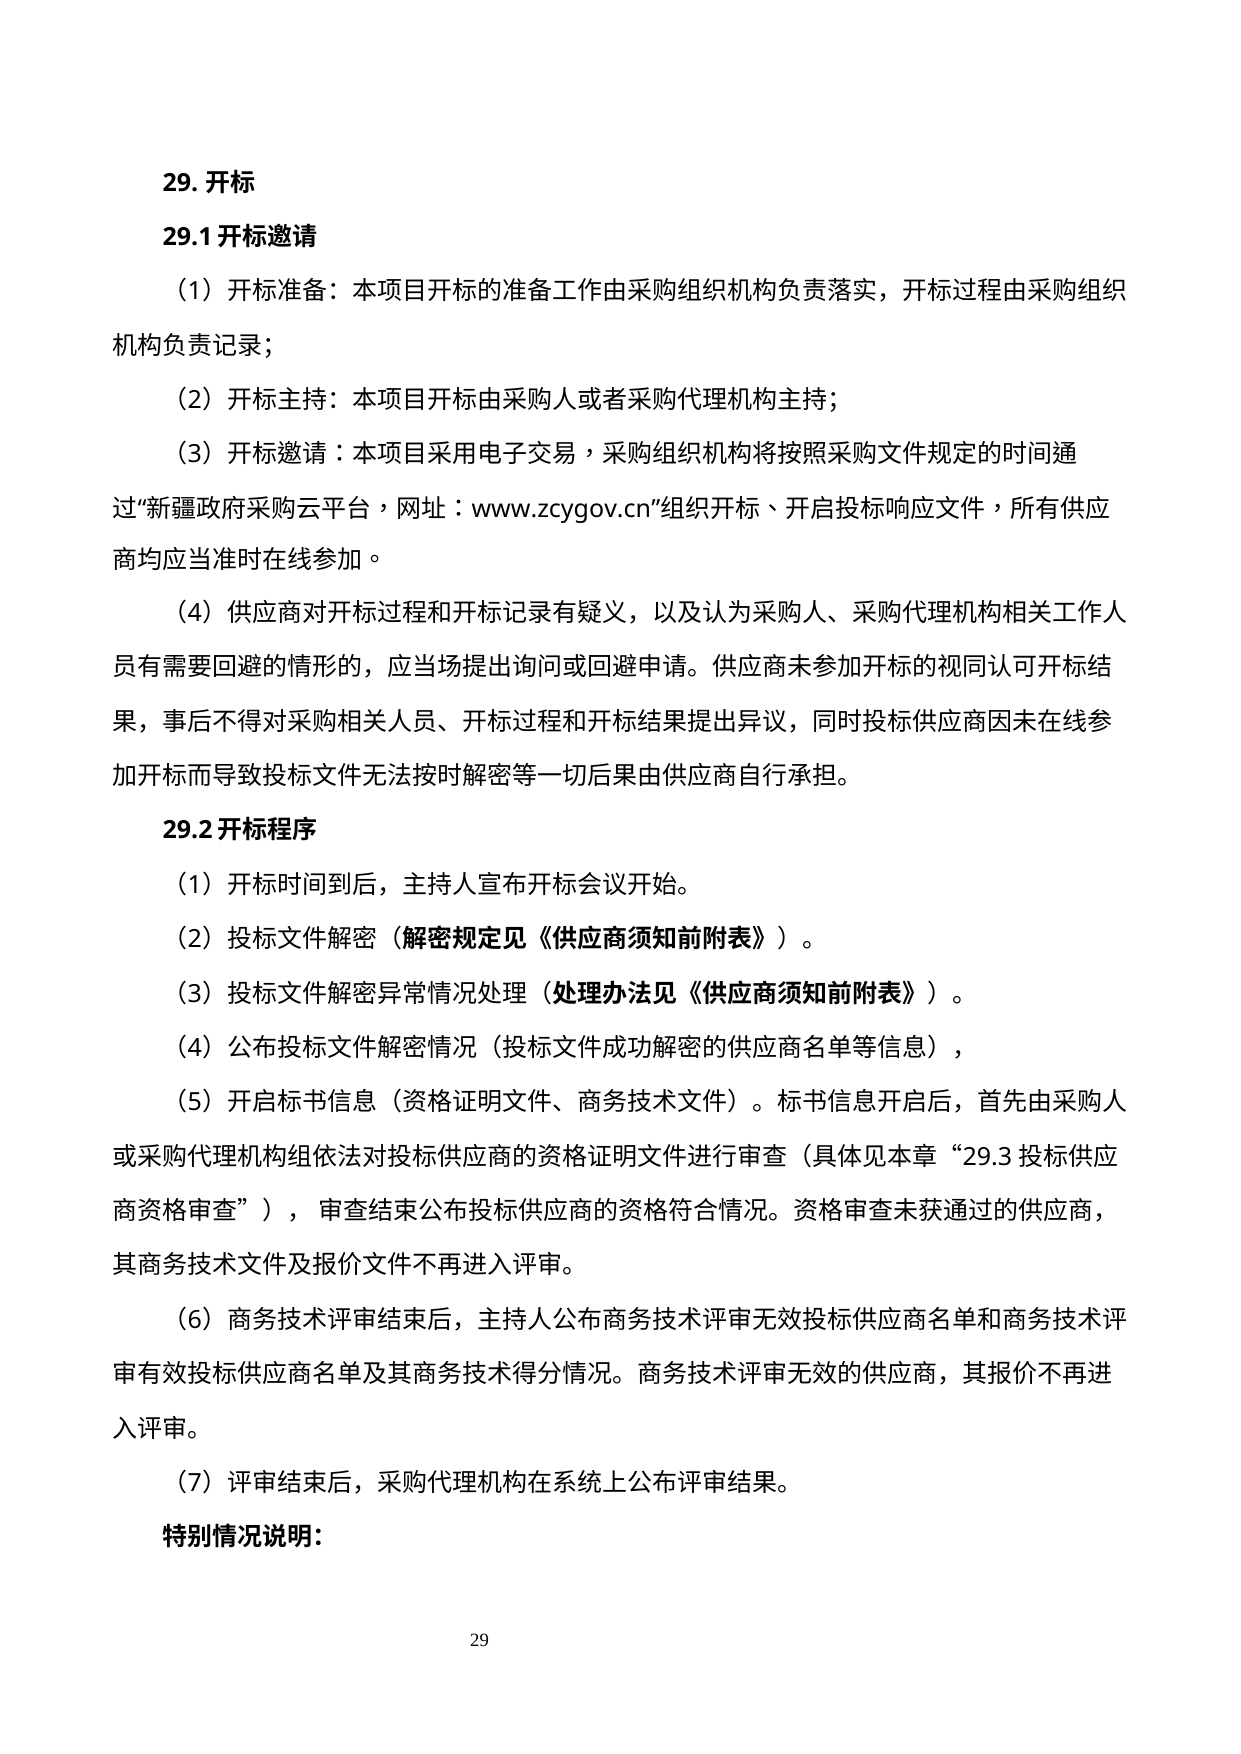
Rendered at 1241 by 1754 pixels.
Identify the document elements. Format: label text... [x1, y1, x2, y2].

text （2）投标文件解密（解密规定见《供应商须知前附表》）。 [112, 919, 1128, 955]
text 29.2开标程序 [112, 810, 1128, 846]
text 29. 开标 [112, 162, 1128, 198]
text （2）开标主持：本项目开标由采购人或者采购代理机构主持； [112, 379, 1128, 416]
text （4）公布投标文件解密情况（投标文件成功解密的供应商名单等信息）， [112, 1027, 1128, 1064]
text 特别情况说明： [162, 1517, 1128, 1553]
text （3）投标文件解密异常情况处理（处理办法见《供应商须知前附表》）。 [112, 973, 1128, 1009]
text （5）开启标书信息（资格证明文件、商务技术文件）。标书信息开启后，首先由采购人或采购代理机构组依法对投标供应商的资格证明文件进行审查（具体见本章“29.3 投标供应商资格审查”）， 审查结束公布投标供应商的资格符合情况。资格审查未获通过的供应商，其商务技术文件及报价文件不再进入评审。 [112, 1082, 1128, 1281]
text （1）开标时间到后，主持人宣布开标会议开始。 [112, 864, 1128, 901]
text （6）商务技术评审结束后，主持人公布商务技术评审无效投标供应商名单和商务技术评审有效投标供应商名单及其商务技术得分情况。商务技术评审无效的供应商，其报价不再进入评审。 [112, 1299, 1128, 1444]
text （4）供应商对开标过程和开标记录有疑义，以及认为采购人、采购代理机构相关工作人员有需要回避的情形的，应当场提出询问或回避申请。供应商未参加开标的视同认可开标结果，事后不得对采购相关人员、开标过程和开标结果提出异议，同时投标供应商因未在线参加开标而导致投标文件无法按时解密等一切后果由供应商自行承担。 [112, 592, 1128, 792]
text （7）评审结束后，采购代理机构在系统上公布评审结果。 [112, 1462, 1128, 1499]
text （3）开标邀请：本项目采用电子交易，采购组织机构将按照采购文件规定的时间通过“新疆政府采购云平台，网址：www.zcygov.cn”组织开标、开启投标响应文件，所有供应商均应当准时在线参加。 [112, 434, 1128, 576]
text （1）开标准备：本项目开标的准备工作由采购组织机构负责落实，开标过程由采购组织机构负责记录； [112, 271, 1128, 361]
text 29.1开标邀请 [112, 216, 1128, 253]
